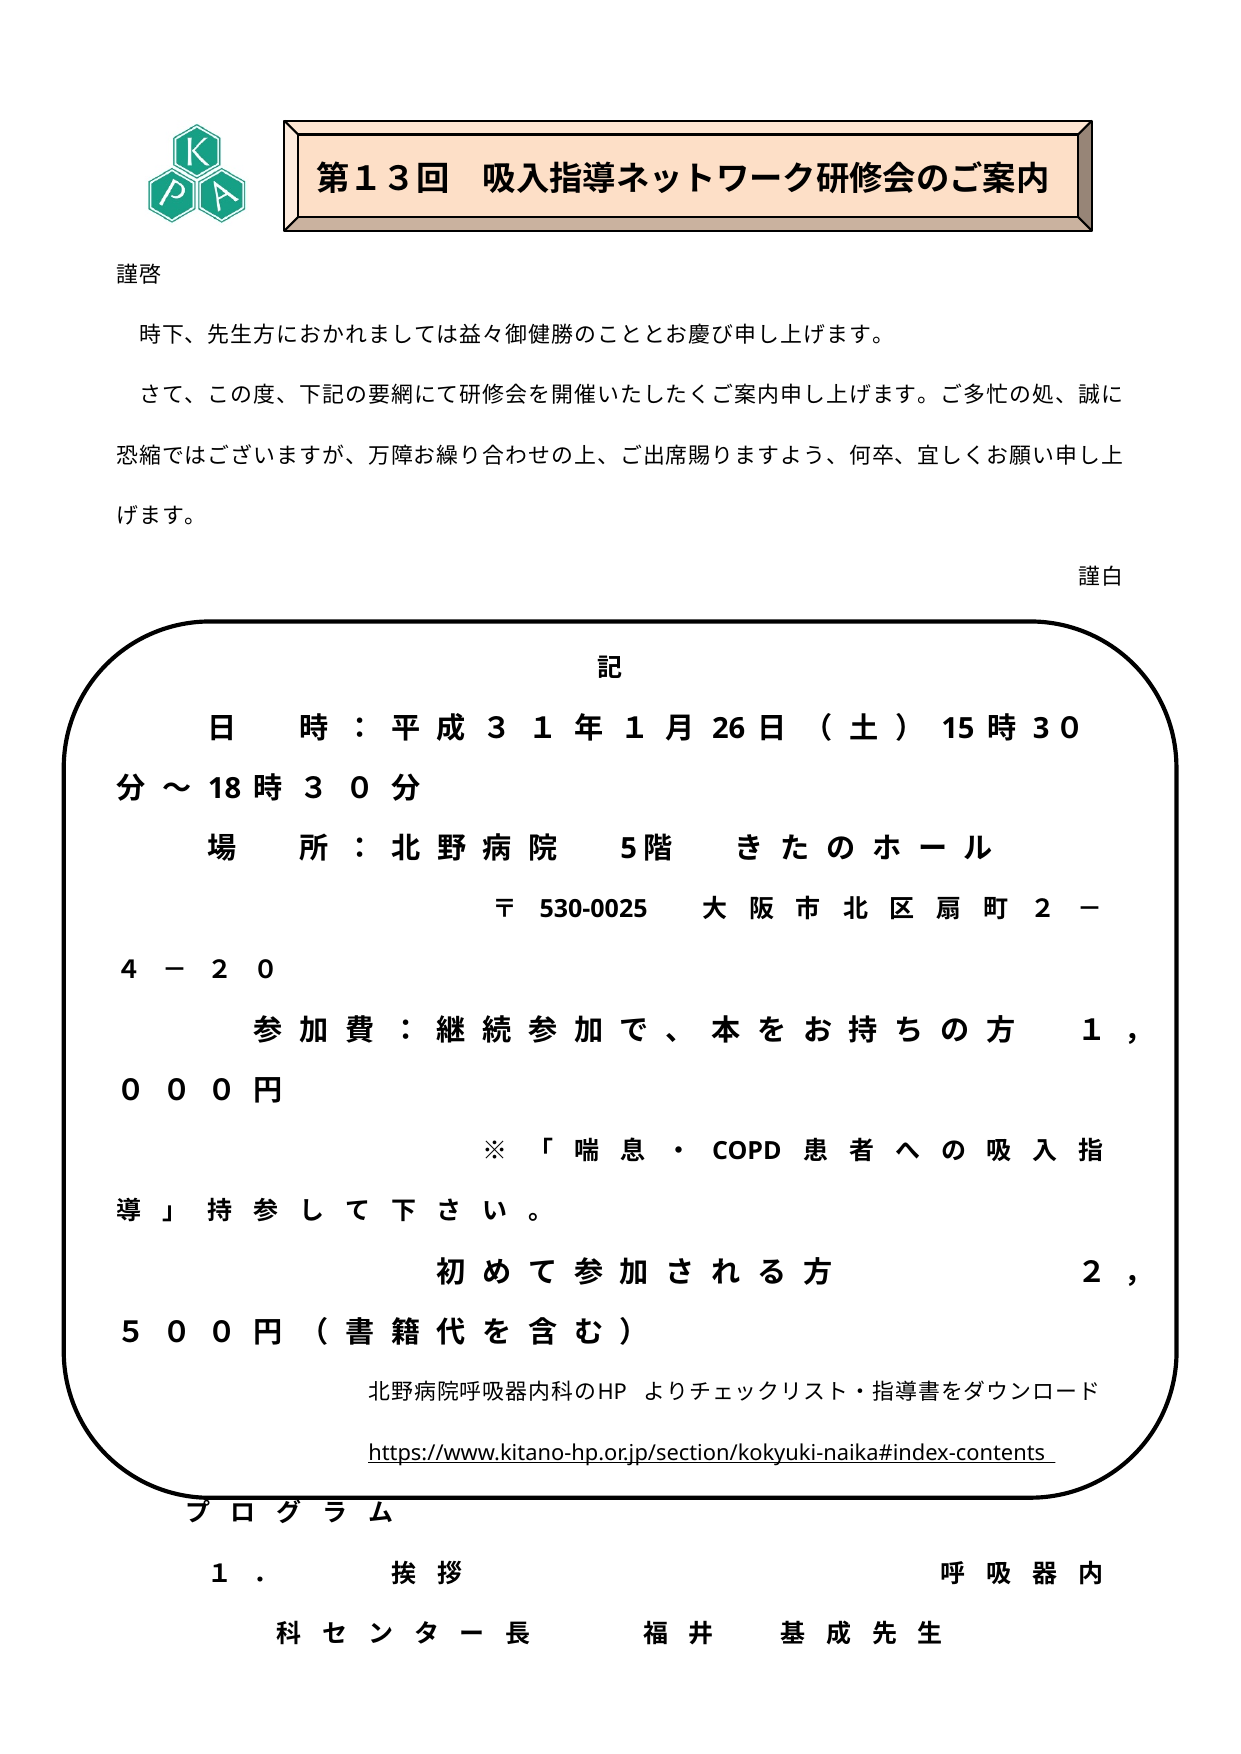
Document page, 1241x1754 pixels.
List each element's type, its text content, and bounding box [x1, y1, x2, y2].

text 北野病院呼吸器内科のHPよりチェックリスト・指導書をダウンロード [116, 1360, 1124, 1420]
text ※「喘息・COPD患者への吸入指導」持参して下さい。 [116, 1118, 1124, 1239]
text プログラム [116, 1481, 1124, 1541]
text 〒530-0025 大阪市北区扇町２－４－２０ [116, 877, 1124, 997]
text 日 時：平成３１年１月26日（土）15時3０分～18時３０分 [116, 695, 1124, 816]
text 参加費：継続参加で、本をお持ちの方 １，０００円 [116, 997, 1124, 1118]
text 場 所：北野病院 5階 きたのホール [116, 816, 1124, 877]
text 謹白 [116, 544, 1124, 605]
text さて、この度、下記の要網にて研修会を開催いたしたくご案内申し上げます。ご多忙の処、誠に恐縮ではございますが、万障お繰り合わせの上、ご出席賜りますよう、何卒、宜しくお願い申し上げます。 [116, 363, 1124, 544]
text 初めて参加される方 ２，５００円（書籍代を含む） [116, 1239, 1124, 1360]
text 時下、先生方におかれましては益々御健勝のこととお慶び申し上げます。 [116, 303, 1124, 363]
subtitle 記 [116, 635, 1124, 695]
picture [144, 120, 249, 226]
list 挨拶 呼吸器内科センター長 福井 基成先生 [193, 1541, 1124, 1662]
text https://www.kitano-hp.or.jp/section/kokyuki-naika#index-contents [116, 1420, 1124, 1481]
text 謹啓 [116, 242, 1124, 303]
